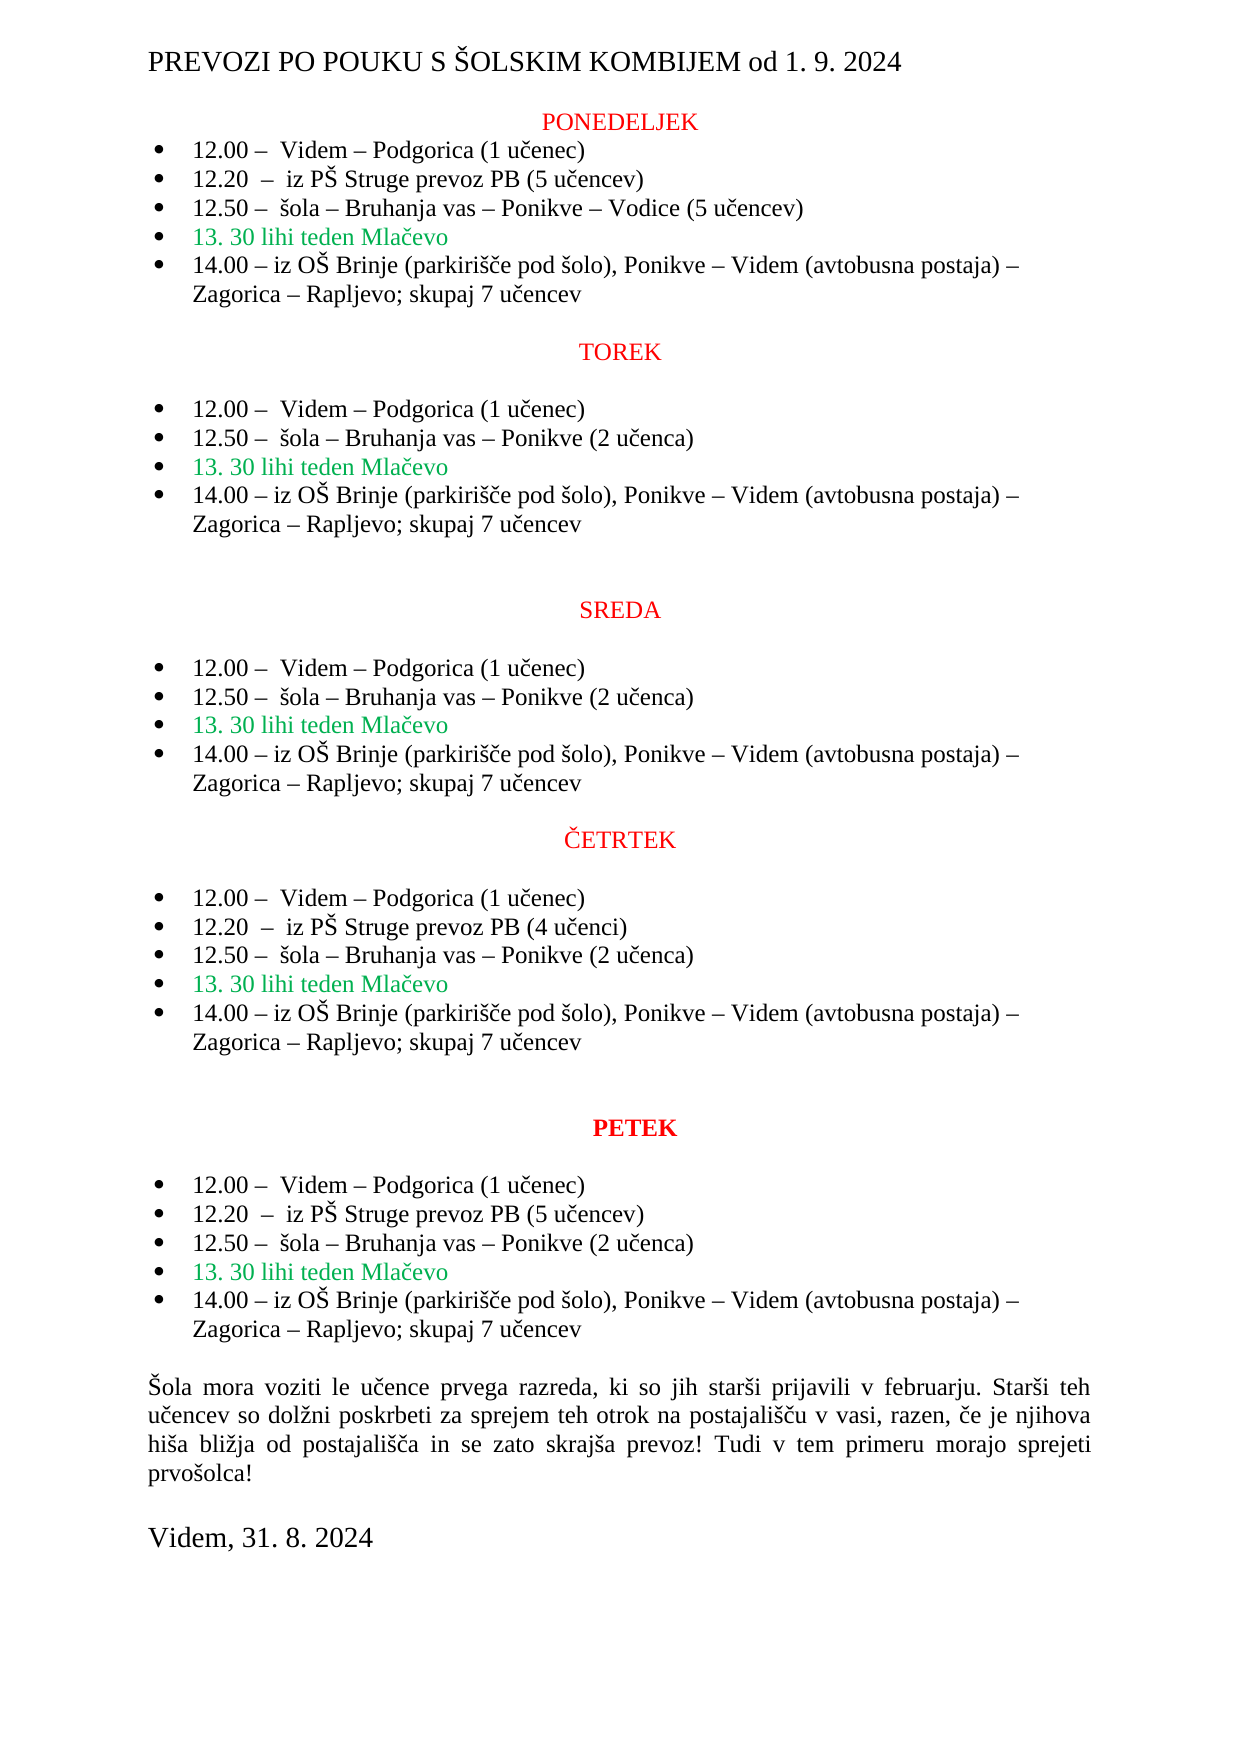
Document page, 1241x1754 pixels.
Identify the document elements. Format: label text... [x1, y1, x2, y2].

list 13. 30 lihi teden Mlačevo [154, 452, 1092, 480]
list 13. 30 lihi teden Mlačevo [154, 222, 1092, 250]
list 12.20 – iz PŠ Struge prevoz PB (5 učencev) [154, 164, 1092, 193]
list 12.00 – Videm – Podgorica (1 učenec) [154, 1170, 1092, 1199]
text PONEDELJEK [148, 107, 1092, 135]
list 13. 30 lihi teden Mlačevo [154, 969, 1092, 998]
text Videm, 31. 8. 2024 [148, 1520, 1092, 1554]
text TOREK [148, 337, 1092, 365]
list 12.00 – Videm – Podgorica (1 učenec) [154, 135, 1092, 164]
list 14.00 – iz OŠ Brinje (parkirišče pod šolo), Ponikve – Videm (avtobusna postaja) – Zagorica – Rapljevo; skupaj 7 učencev [154, 250, 1092, 308]
list 14.00 – iz OŠ Brinje (parkirišče pod šolo), Ponikve – Videm (avtobusna postaja) – Zagorica – Rapljevo; skupaj 7 učencev [154, 739, 1092, 797]
list 12.20 – iz PŠ Struge prevoz PB (5 učencev) [154, 1199, 1092, 1228]
list 12.00 – Videm – Podgorica (1 učenec) [154, 883, 1092, 912]
text SREDA [148, 595, 1092, 624]
list 12.50 – šola – Bruhanja vas – Ponikve (2 učenca) [154, 1228, 1092, 1257]
list 14.00 – iz OŠ Brinje (parkirišče pod šolo), Ponikve – Videm (avtobusna postaja) – Zagorica – Rapljevo; skupaj 7 učencev [154, 1285, 1092, 1343]
list 12.50 – šola – Bruhanja vas – Ponikve – Vodice (5 učencev) [154, 193, 1092, 222]
list 14.00 – iz OŠ Brinje (parkirišče pod šolo), Ponikve – Videm (avtobusna postaja) – Zagorica – Rapljevo; skupaj 7 učencev [154, 998, 1092, 1055]
list 13. 30 lihi teden Mlačevo [154, 710, 1092, 739]
text ČETRTEK [148, 825, 1092, 854]
text PETEK [177, 1113, 1092, 1142]
list 12.50 – šola – Bruhanja vas – Ponikve (2 učenca) [154, 423, 1092, 452]
list 12.00 – Videm – Podgorica (1 učenec) [154, 394, 1092, 423]
list 14.00 – iz OŠ Brinje (parkirišče pod šolo), Ponikve – Videm (avtobusna postaja) – Zagorica – Rapljevo; skupaj 7 učencev [154, 480, 1092, 538]
text PREVOZI PO POUKU S ŠOLSKIM KOMBIJEM od 1. 9. 2024 [148, 44, 1092, 78]
list 12.00 – Videm – Podgorica (1 učenec) [154, 653, 1092, 682]
list 12.20 – iz PŠ Struge prevoz PB (4 učenci) [154, 912, 1092, 940]
list 13. 30 lihi teden Mlačevo [154, 1257, 1092, 1285]
list 12.50 – šola – Bruhanja vas – Ponikve (2 učenca) [154, 682, 1092, 710]
list 12.50 – šola – Bruhanja vas – Ponikve (2 učenca) [154, 940, 1092, 969]
text Šola mora voziti le učence prvega razreda, ki so jih starši prijavili v februarju. Starši teh učencev so dolžni poskrbeti za sprejem teh otrok na postajališču v vasi, razen, če je njihova hiša bližja od postajališča in se zato skrajša prevoz! Tudi v tem primeru morajo sprejeti prvošolca! [148, 1372, 1092, 1487]
